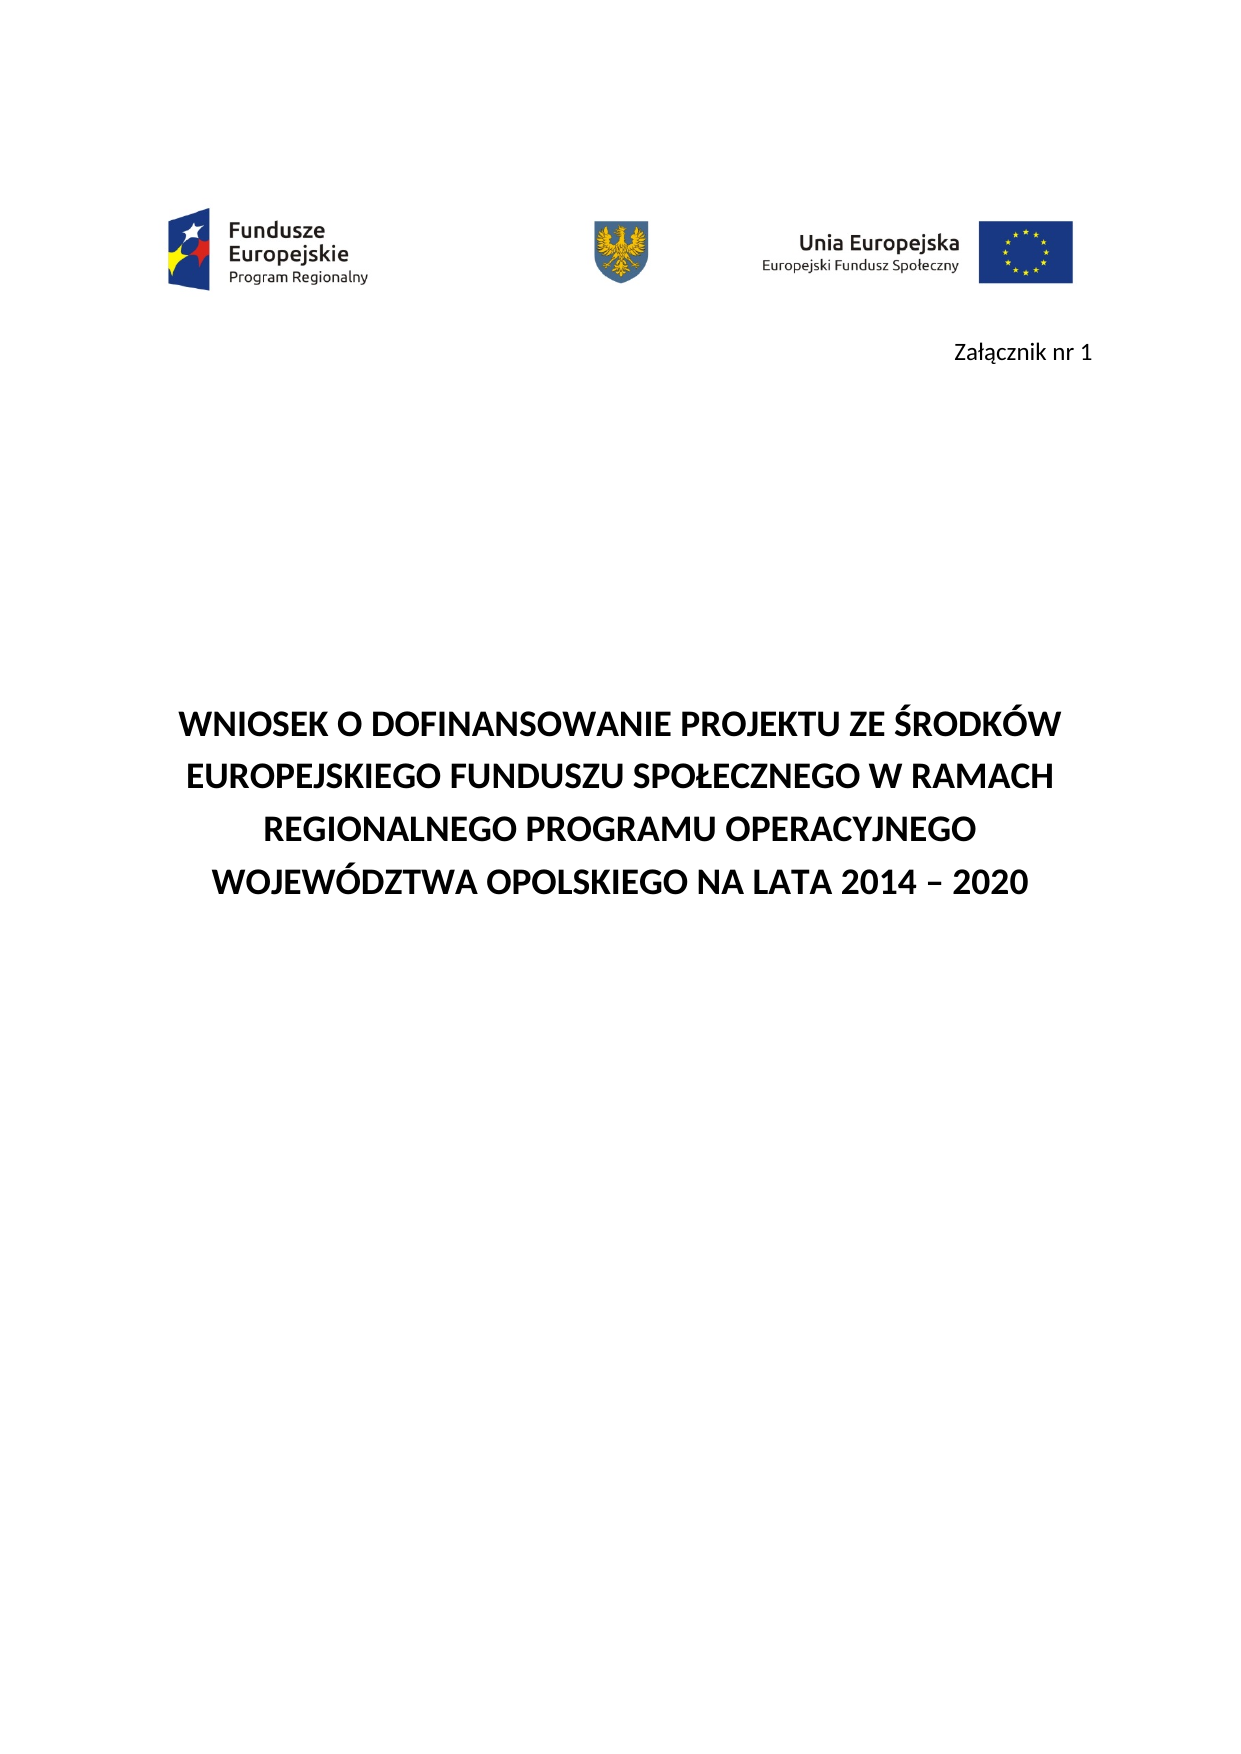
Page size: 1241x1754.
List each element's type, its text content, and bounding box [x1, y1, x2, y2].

text Załącznik nr 1 [148, 336, 1092, 366]
text WNIOSEK O DOFINANSOWANIE PROJEKTU ZE ŚRODKÓW EUROPEJSKIEGO FUNDUSZU SPOŁECZNEGO W RAMACH REGIONALNEGO PROGRAMU OPERACYJNEGO WOJEWÓDZTWA OPOLSKIEGO NA LATA 2014 – 2020 [148, 699, 1092, 903]
picture [147, 187, 1093, 311]
